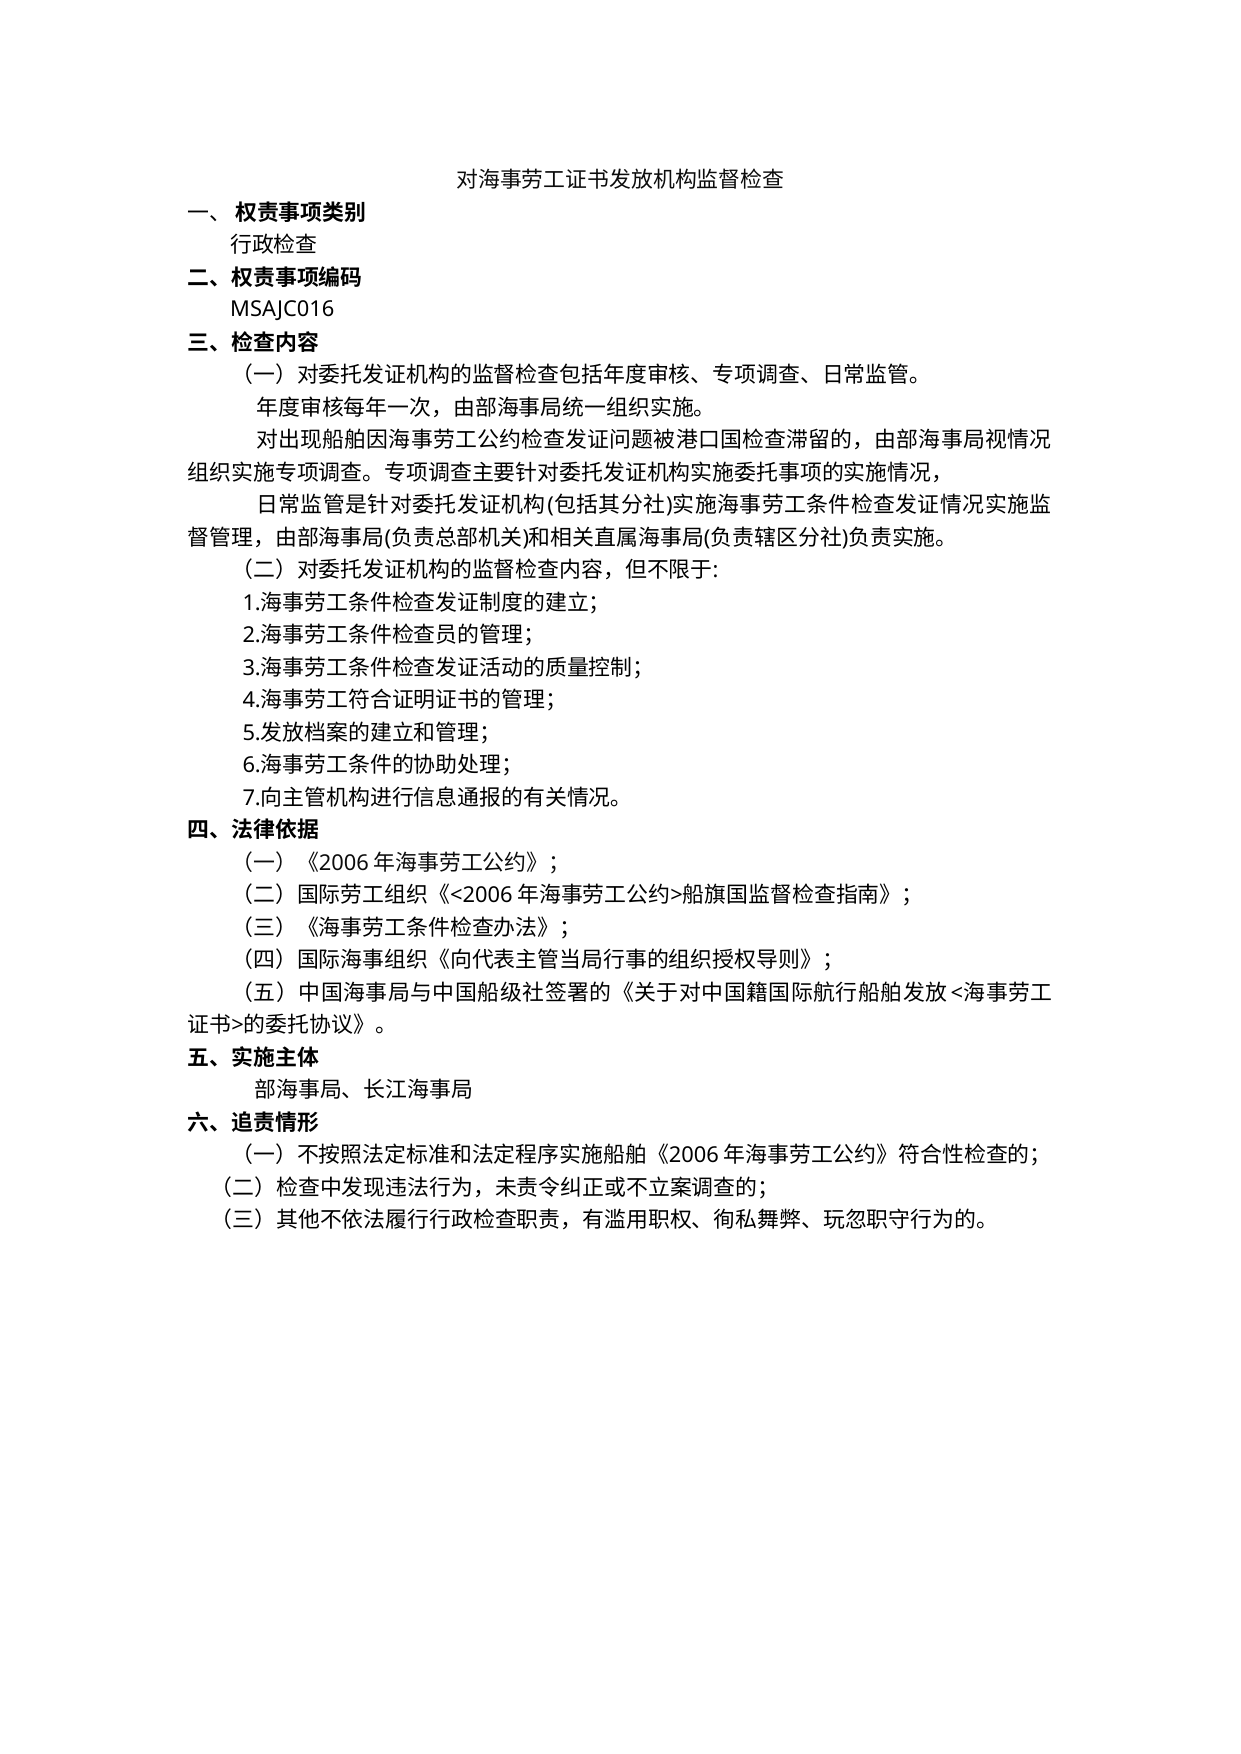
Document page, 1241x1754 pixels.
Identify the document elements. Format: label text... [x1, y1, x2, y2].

text （五）中国海事局与中国船级社签署的《关于对中国籍国际航行船舶发放<海事劳工证书>的委托协议》。 [187, 974, 1053, 1039]
text （四）国际海事组织《向代表主管当局行事的组织授权导则》； [187, 942, 1053, 974]
text 日常监管是针对委托发证机构(包括其分社)实施海事劳工条件检查发证情况实施监督管理，由部海事局(负责总部机关)和相关直属海事局(负责辖区分社)负责实施。 [187, 487, 1053, 552]
list 权责事项类别 [187, 194, 1053, 227]
text 2.海事劳工条件检查员的管理； [187, 617, 1053, 649]
text （三）《海事劳工条件检查办法》； [187, 909, 1053, 942]
text 四、法律依据 [187, 812, 1053, 844]
text 二、权责事项编码 [187, 259, 1053, 292]
text 1.海事劳工条件检查发证制度的建立； [187, 584, 1053, 617]
text （一）对委托发证机构的监督检查包括年度审核、专项调查、日常监管｡ [187, 357, 1053, 389]
text 5.发放档案的建立和管理； [187, 714, 1053, 747]
text 对出现船舶因海事劳工公约检查发证问题被港口国检查滞留的，由部海事局视情况组织实施专项调查。专项调查主要针对委托发证机构实施委托事项的实施情况， [187, 422, 1053, 487]
text 部海事局、长江海事局 [187, 1072, 1053, 1104]
text （一）《2006年海事劳工公约》； [187, 844, 1053, 877]
text 对海事劳工证书发放机构监督检查 [187, 162, 1053, 194]
text （二）对委托发证机构的监督检查内容，但不限于: [187, 552, 1053, 584]
text 行政检查 [187, 227, 1053, 259]
text （二）国际劳工组织《<2006年海事劳工公约>船旗国监督检查指南》； [187, 877, 1053, 909]
text 三、检查内容 [187, 324, 1053, 357]
text （三）其他不依法履行行政检查职责，有滥用职权、徇私舞弊、玩忽职守行为的。 [187, 1202, 1053, 1234]
text （一）不按照法定标准和法定程序实施船舶《2006年海事劳工公约》符合性检查的； [187, 1137, 1053, 1169]
text 4.海事劳工符合证明证书的管理； [187, 682, 1053, 714]
text 五、实施主体 [187, 1039, 1053, 1072]
text 3.海事劳工条件检查发证活动的质量控制； [187, 649, 1053, 682]
text 6.海事劳工条件的协助处理； [187, 747, 1053, 779]
text 年度审核每年一次，由部海事局统一组织实施。 [187, 389, 1053, 422]
text 六、追责情形 [187, 1104, 1053, 1137]
text （二）检查中发现违法行为，未责令纠正或不立案调查的； [187, 1169, 1053, 1202]
text 7.向主管机构进行信息通报的有关情况｡ [187, 779, 1053, 812]
text MSAJC016 [187, 292, 1053, 324]
